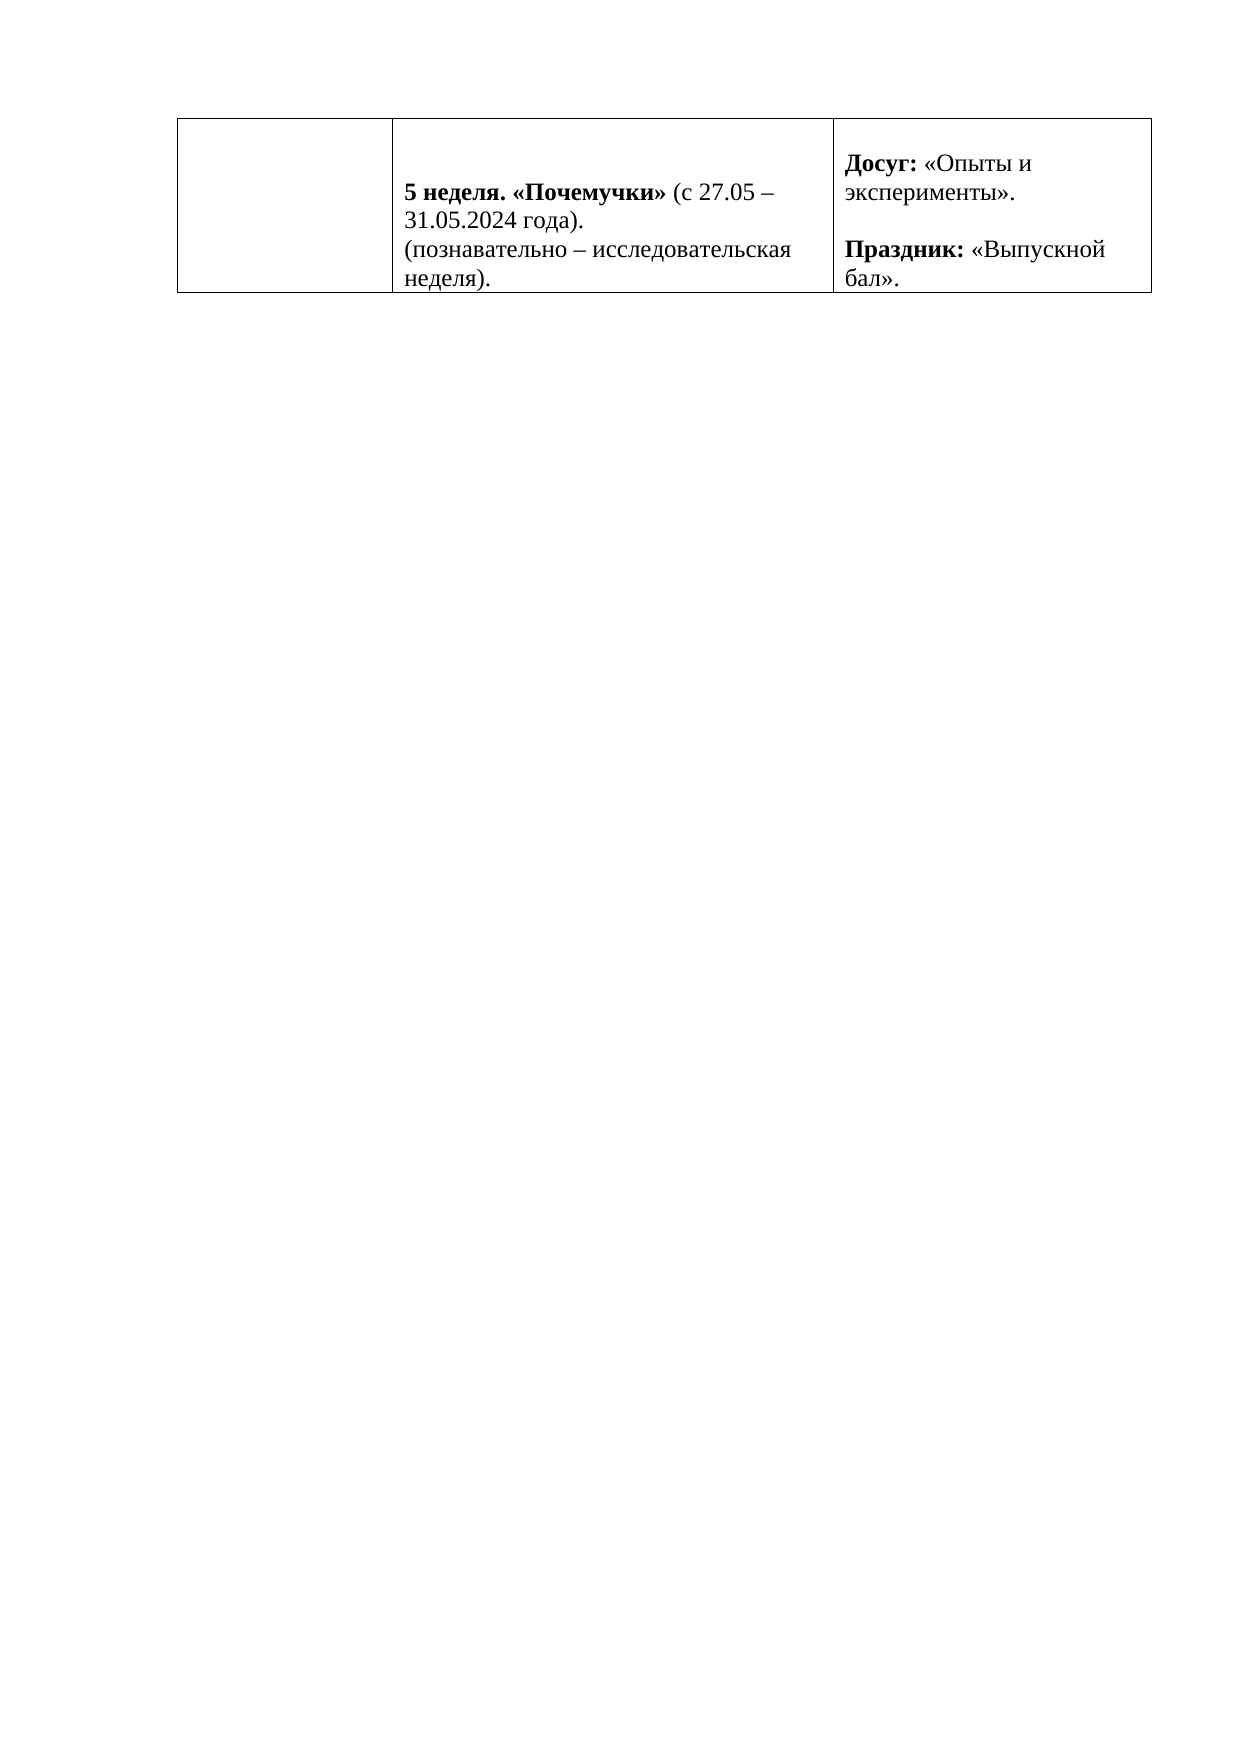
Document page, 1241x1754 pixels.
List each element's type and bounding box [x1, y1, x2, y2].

table_cell [178, 119, 392, 292]
table_cell [393, 119, 833, 292]
table_cell [834, 119, 1151, 292]
